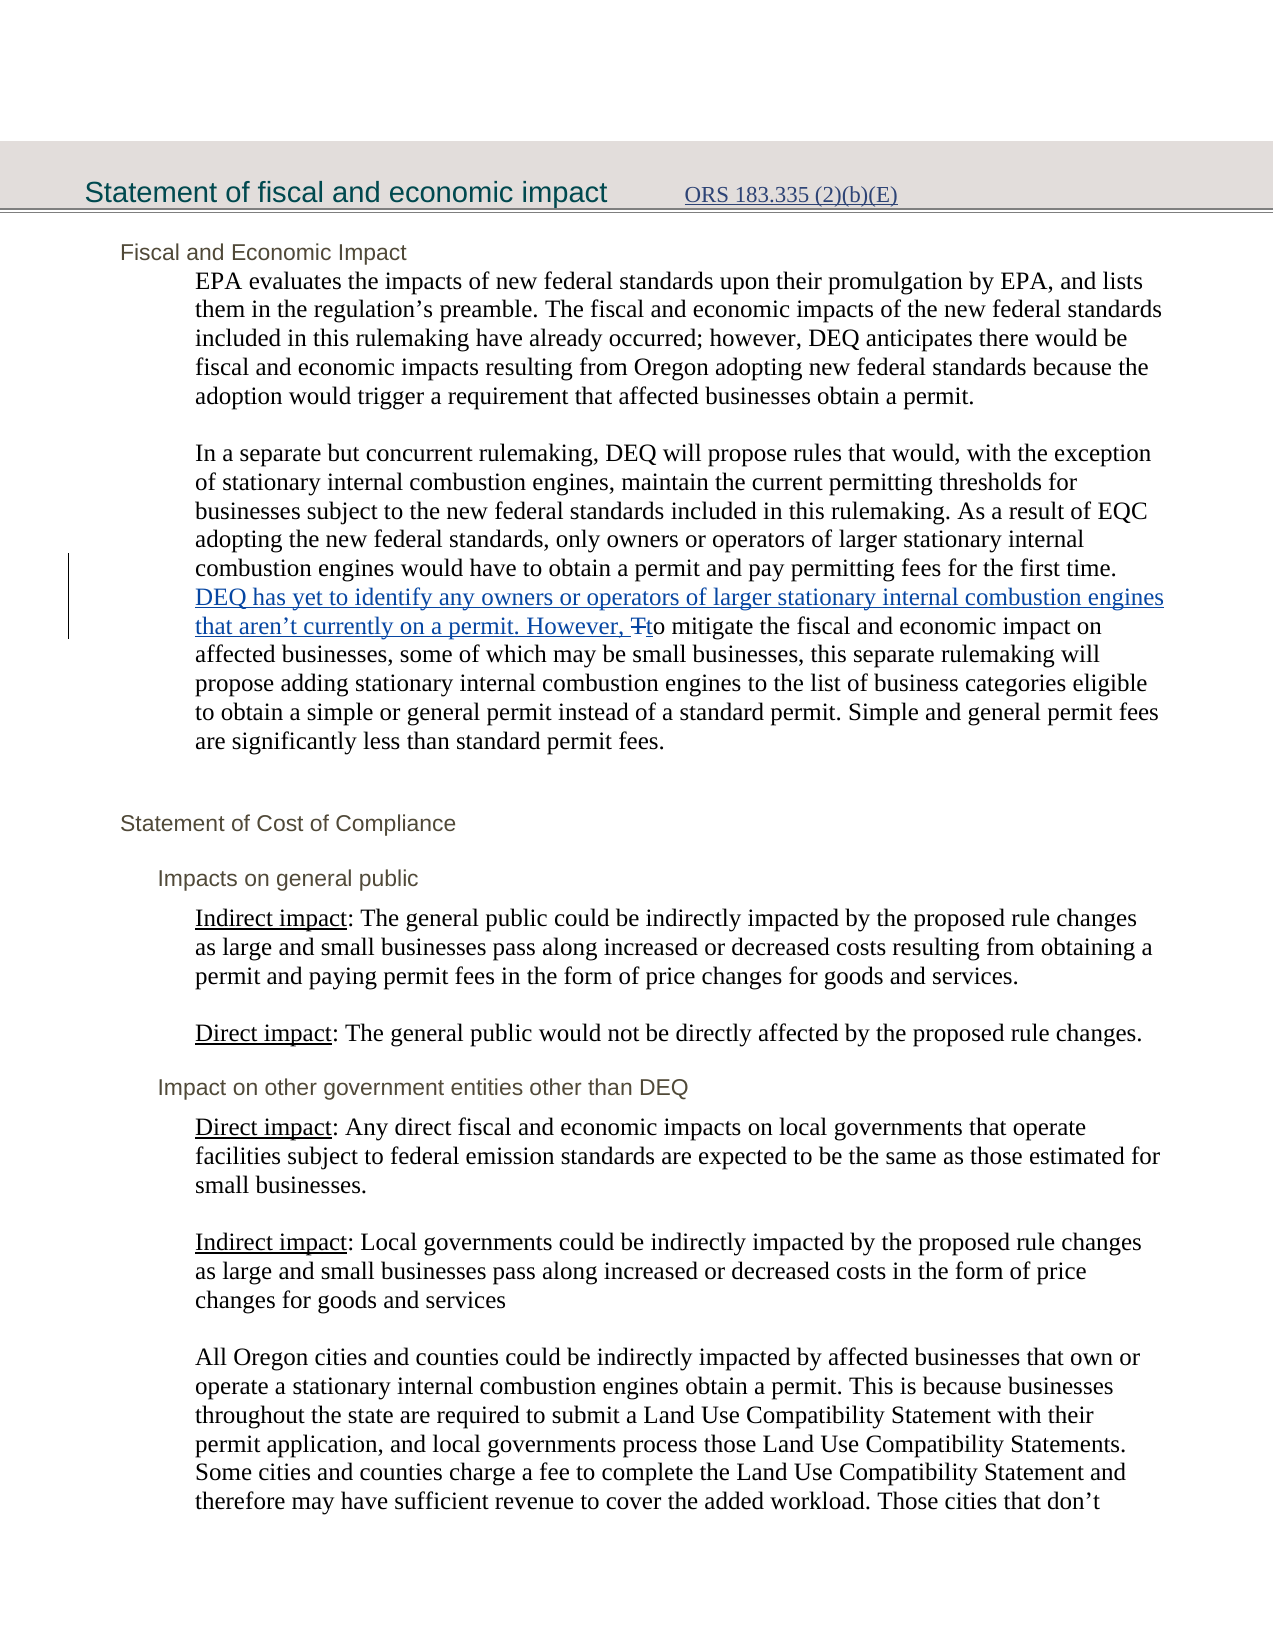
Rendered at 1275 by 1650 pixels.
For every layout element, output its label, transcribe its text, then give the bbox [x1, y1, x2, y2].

text Direct impact: The general public would not be directly affected by the proposed rule changes. [195, 1018, 1161, 1047]
text Indirect impact: Local governments could be indirectly impacted by the proposed rule changes as large and small businesses pass along increased or decreased costs in the form of price changes for goods and services [195, 1227, 1161, 1314]
text Impact on other government entities other than DEQ [157, 1074, 1161, 1100]
text EPA evaluates the impacts of new federal standards upon their promulgation by EPA, and lists them in the regulation’s preamble. The fiscal and economic impacts of the new federal standards included in this rulemaking have already occurred; however, DEQ anticipates there would be fiscal and economic impacts resulting from Oregon adopting new federal standards because the adoption would trigger a requirement that affected businesses obtain a permit. [195, 266, 1170, 409]
text In a separate but concurrent rulemaking, DEQ will propose rules that would, with the exception of stationary internal combustion engines, maintain the current permitting thresholds for businesses subject to the new federal standards included in this rulemaking. As a result of EQC adopting the new federal standards, only owners or operators of larger stationary internal combustion engines would have to obtain a permit and pay permitting fees for the first time. o mitigate the fiscal and economic impact on affected businesses, some of which may be small businesses, this separate rulemaking will propose adding stationary internal combustion engines to the list of business categories eligible to obtain a simple or general permit instead of a standard permit. Simple and general permit fees are significantly less than standard permit fees. [195, 438, 1170, 754]
text Indirect impact: The general public could be indirectly impacted by the proposed rule changes as large and small businesses pass along increased or decreased costs resulting from obtaining a permit and paying permit fees in the form of price changes for goods and services. [195, 903, 1161, 990]
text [195, 1342, 1161, 1515]
table_header Statement of fiscal and economic impact ORS 183.335 (2)(b)(E) [0, 141, 197, 208]
text Statement of Cost of Compliance [120, 809, 1172, 836]
text Direct impact: Any direct fiscal and economic impacts on local governments that operate facilities subject to federal emission standards are expected to be the same as those estimated for small businesses. [195, 1112, 1161, 1199]
text Fiscal and Economic Impact [120, 239, 1172, 266]
text Impacts on general public [82, 865, 1237, 891]
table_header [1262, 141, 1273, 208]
